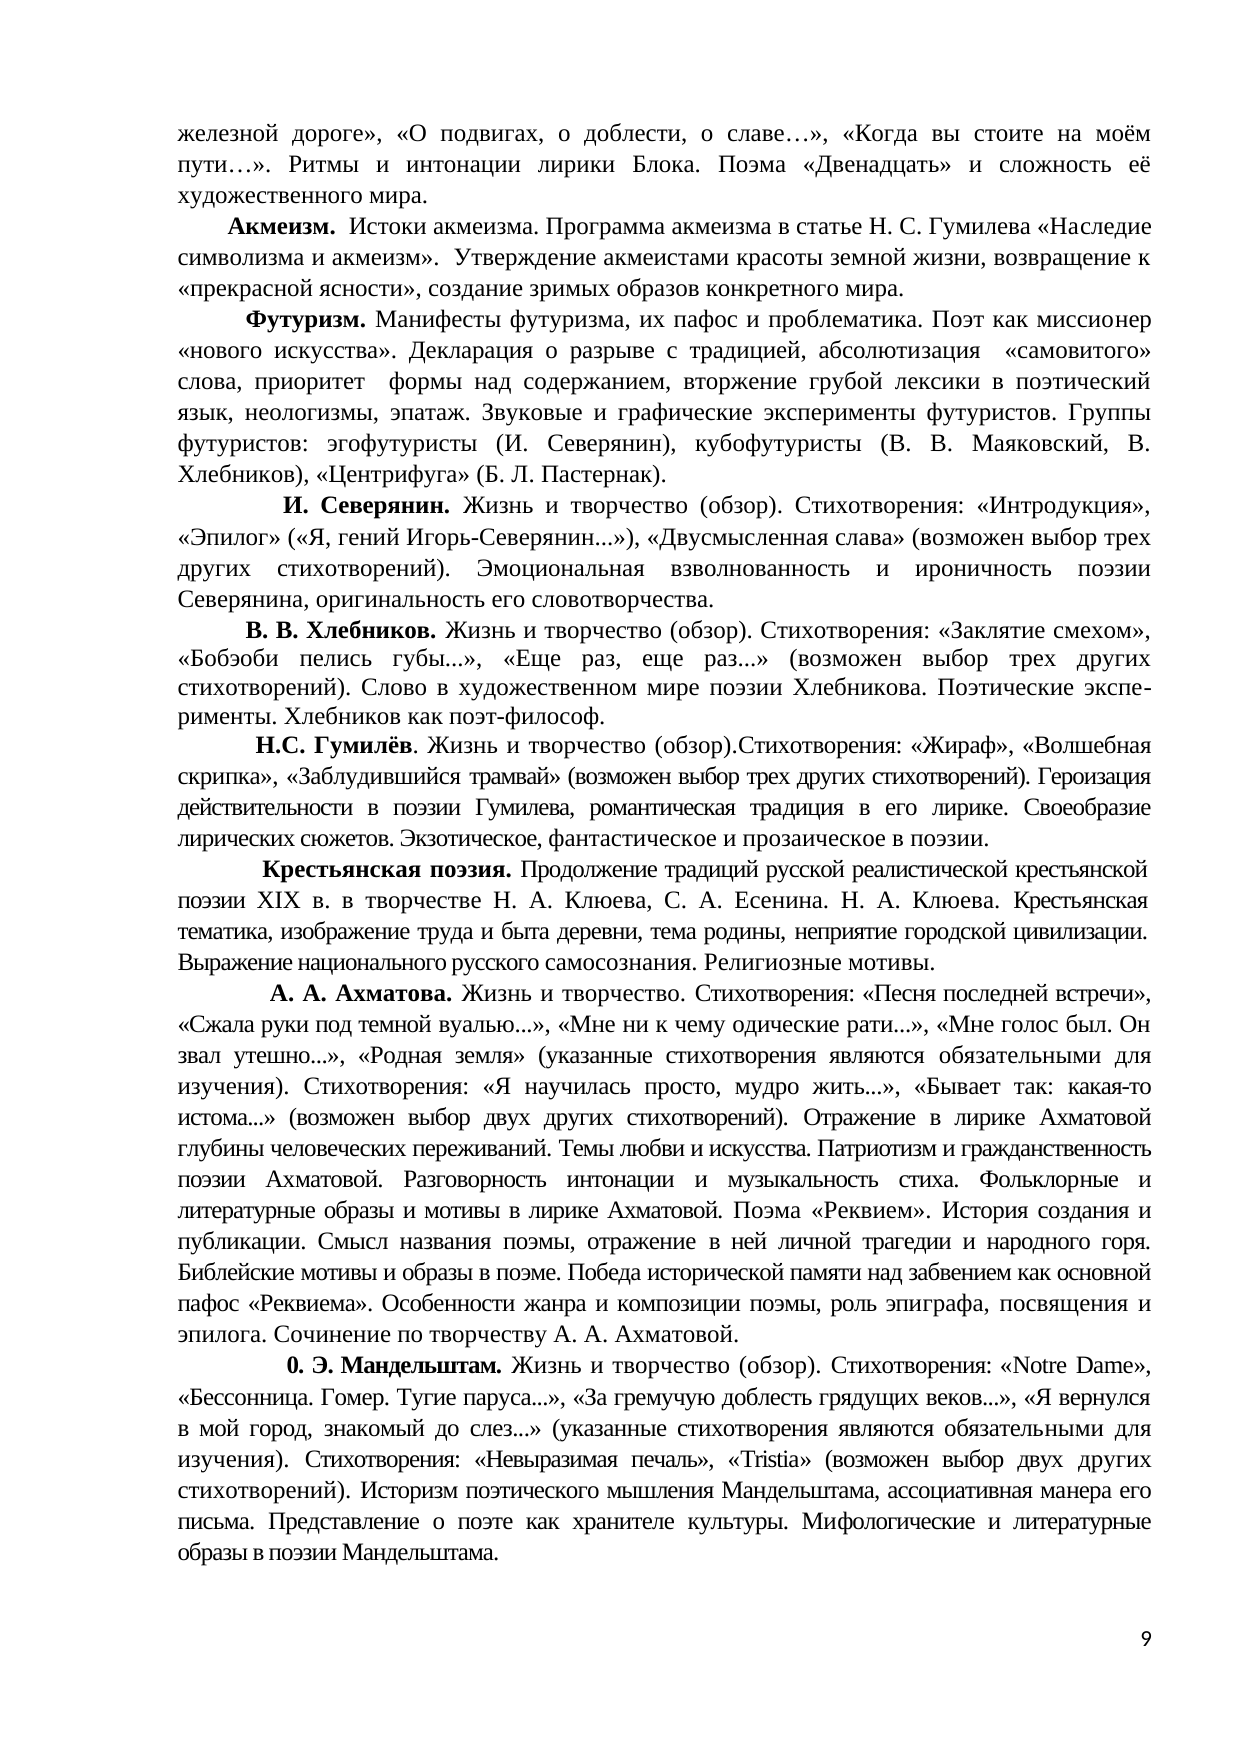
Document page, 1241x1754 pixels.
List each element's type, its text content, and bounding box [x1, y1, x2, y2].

text Н.С. Гумилёв. Жизнь и творчество (обзор).Стихотворения: «Жираф», «Волшебная скрипка», «Заблудившийся трамвай» (возможен выбор трех других стихотворений). Героизация действительности в поэзии Гумилева, романтическая традиция в его лирике. Своеобразие лирических сюжетов. Экзотическое, фантастическое и прозаическое в поэзии. [177, 730, 1152, 852]
text В. В. Хлебников. Жизнь и творчество (обзор). Стихотворения: «Заклятие смехом», «Бобэоби пелись губы...», «Еще раз, еще раз...» (возможен выбор трех других стихотворений). Слово в художественном мире поэзии Хлебникова. Поэтические эксперименты. Хлебников как поэт-философ. [177, 615, 1152, 730]
text Акмеизм. Истоки акмеизма. Программа акмеизма в статье Н. С. Гумилева «Наследие символизма и акмеизм». Утверждение акмеистами красоты земной жизни, возвращение к «прекрасной ясности», создание зримых образов конкретного мира. [177, 211, 1152, 302]
text И. Северянин. Жизнь и творчество (обзор). Стихотворения: «Интродукция», «Эпилог» («Я, гений Игорь-Северянин...»), «Двусмысленная слава» (возможен выбор трех других стихотворений). Эмоциональная взволнованность и ироничность поэзии Северянина, оригинальность его словотворчества. [177, 491, 1152, 612]
text А. А. Ахматова. Жизнь и творчество. Стихотворения: «Песня последней встречи», «Сжала руки под темной вуалью...», «Мне ни к чему одические рати...», «Мне голос был. Он звал утешно...», «Родная земля» (указанные стихотворения являются обязательными для изучения). Стихотворения: «Я научилась просто, мудро жить...», «Бывает так: какая-то истома...» (возможен выбор двух других стихотворений). Отражение в лирике Ахматовой глубины человеческих переживаний. Темы любви и искусства. Патриотизм и гражданственность поэзии Ахматовой. Разговорность интонации и музыкальность стиха. Фольклорные и литературные образы и мотивы в лирике Ахматовой. Поэма «Реквием». История создания и публикации. Смысл названия поэмы, отражение в ней личной трагедии и народного горя. Библейские мотивы и образы в поэме. Победа исторической памяти над забвением как основной пафос «Реквиема». Особенности жанра и композиции поэмы, роль эпиграфа, посвящения и эпилога. Сочинение по творчеству А. А. Ахматовой. [177, 978, 1152, 1348]
text Крестьянская поэзия. Продолжение традиций русской реалистической крестьянской поэзии XIX в. в творчестве Н. А. Клюева, С. А. Есенина. Н. А. Клюева. Крестьянская тематика, изображение труда и быта деревни, тема родины, неприятие городской цивилизации. Выражение национального русского самосознания. Религиозные мотивы. [176, 854, 1148, 976]
text 0. Э. Мандельштам. Жизнь и творчество (обзор). Стихотворения: «Notre Dame», «Бессонница. Гомер. Тугие паруса...», «За гремучую доблесть грядущих веков...», «Я вернулся в мой город, знакомый до слез...» (указанные стихотворения являются обязательными для изучения). Стихотворения: «Невыразимая печаль», «Tristia» (возможен выбор двух других стихотворений). Историзм поэтического мышления Мандельштама, ассоциативная манера его письма. Представление о поэте как хранителе культуры. Мифологические и литературные образы в поэзии Мандельштама. [177, 1351, 1152, 1566]
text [177, 118, 1152, 209]
text Футуризм. Манифесты футуризма, их пафос и проблематика. Поэт как миссионер «нового искусства». Декларация о разрыве с традицией, абсолютизация «самовитого» слова, приоритет формы над содержанием, вторжение грубой лексики в поэтический язык, неологизмы, эпатаж. Звуковые и графические эксперименты футуристов. Группы футуристов: эгофутуристы (И. Северянин), кубофутуристы (В. В. Маяковский, В. Хлебников), «Центрифуга» (Б. Л. Пастернак). [177, 304, 1152, 488]
